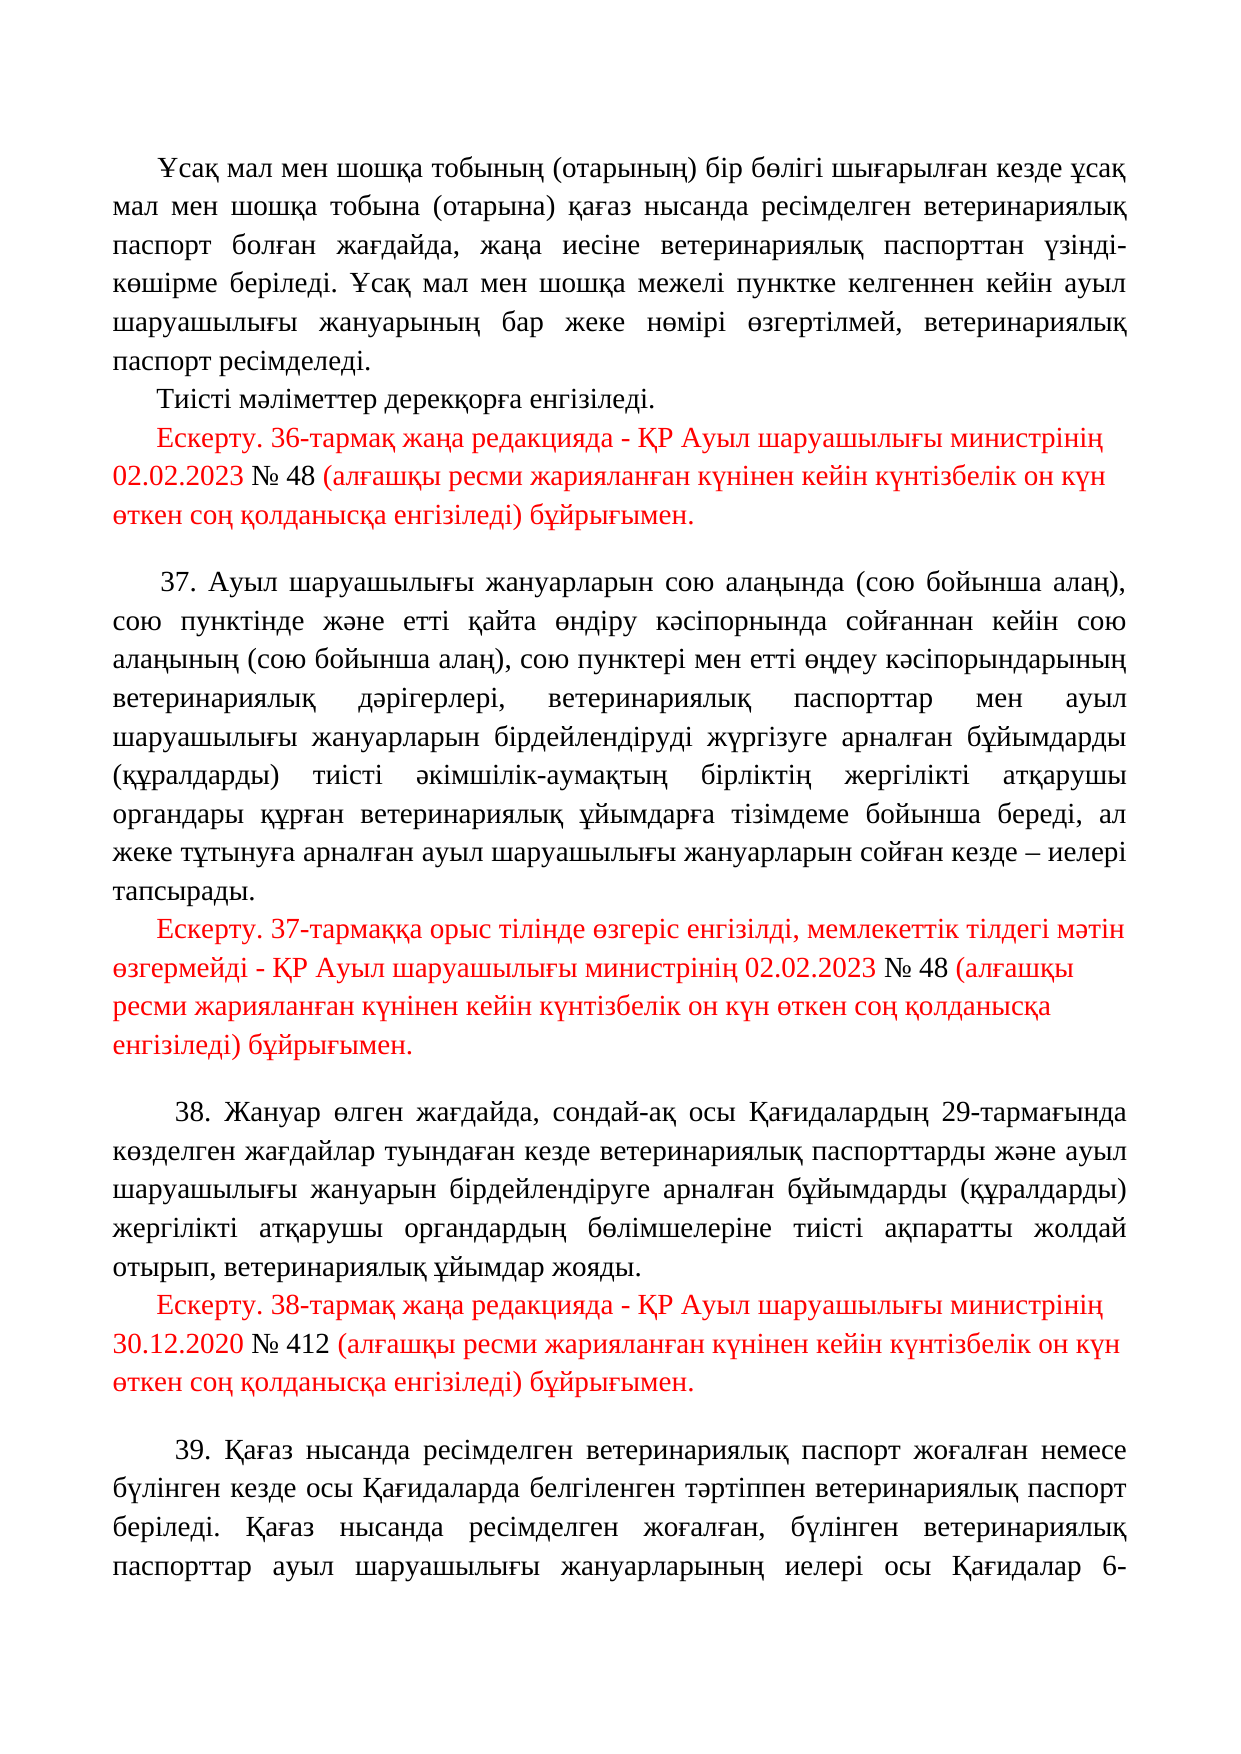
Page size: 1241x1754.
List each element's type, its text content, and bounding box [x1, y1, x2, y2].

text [112, 1432, 1128, 1581]
text Ескерту. 38-тармақ жаңа редакцияда - ҚР Ауыл шаруашылығы министрінің 30.12.2020 № 412 (алғашқы ресми жарияланған күнінен кейін күнтізбелік он күн өткен соң қолданысқа енгізіледі) бұйрығымен. [112, 1287, 1128, 1428]
text Ұсақ мал мен шошқа тобының (отарының) бір бөлігі шығарылған кезде ұсақ мал мен шошқа тобына (отарына) қағаз нысанда ресімделген ветеринариялық паспорт болған жағдайда, жаңа иесіне ветеринариялық паспорттан үзінді-көшірме беріледі. Ұсақ мал мен шошқа межелі пунктке келгеннен кейін ауыл шаруашылығы жануарының бар жеке нөмірі өзгертілмей, ветеринариялық паспорт ресімделеді. [112, 150, 1128, 376]
text Ескерту. 36-тармақ жаңа редакцияда - ҚР Ауыл шаруашылығы министрінің 02.02.2023 № 48 (алғашқы ресми жарияланған күнінен кейін күнтізбелік он күн өткен соң қолданысқа енгізіледі) бұйрығымен. [112, 420, 1128, 561]
text 38. Жануар өлген жағдайда, сондай-ақ осы Қағидалардың 29-тармағында көзделген жағдайлар туындаған кезде ветеринариялық паспорттарды және ауыл шаруашылығы жануарын бірдейлендіруге арналған бұйымдарды (құралдарды) жергілікті атқарушы органдардың бөлімшелеріне тиісті ақпаратты жолдай отырып, ветеринариялық ұйымдар жояды. [112, 1094, 1128, 1282]
text 37. Ауыл шаруашылығы жануарларын сою алаңында (сою бойынша алаң), сою пунктінде және етті қайта өндіру кәсіпорнында сойғаннан кейін сою алаңының (сою бойынша алаң), сою пунктері мен етті өңдеу кәсіпорындарының ветеринариялық дәрігерлері, ветеринариялық паспорттар мен ауыл шаруашылығы жануарларын бірдейлендіруді жүргізуге арналған бұйымдарды (құралдарды) тиісті әкімшілік-аумақтың бірліктің жергілікті атқарушы органдары құрған ветеринариялық ұйымдарға тізімдеме бойынша береді, ал жеке тұтынуға арналған ауыл шаруашылығы жануарларын сойған кезде – иелері тапсырады. [112, 564, 1128, 906]
text Тиісті мәліметтер дерекқорға енгізіледі. [112, 381, 1128, 415]
text Ескерту. 37-тармаққа орыс тілінде өзгеріс енгізілді, мемлекеттік тілдегі мәтін өзгермейді - ҚР Ауыл шаруашылығы министрінің 02.02.2023 № 48 (алғашқы ресми жарияланған күнінен кейін күнтізбелік он күн өткен соң қолданысқа енгізіледі) бұйрығымен. [112, 911, 1128, 1091]
